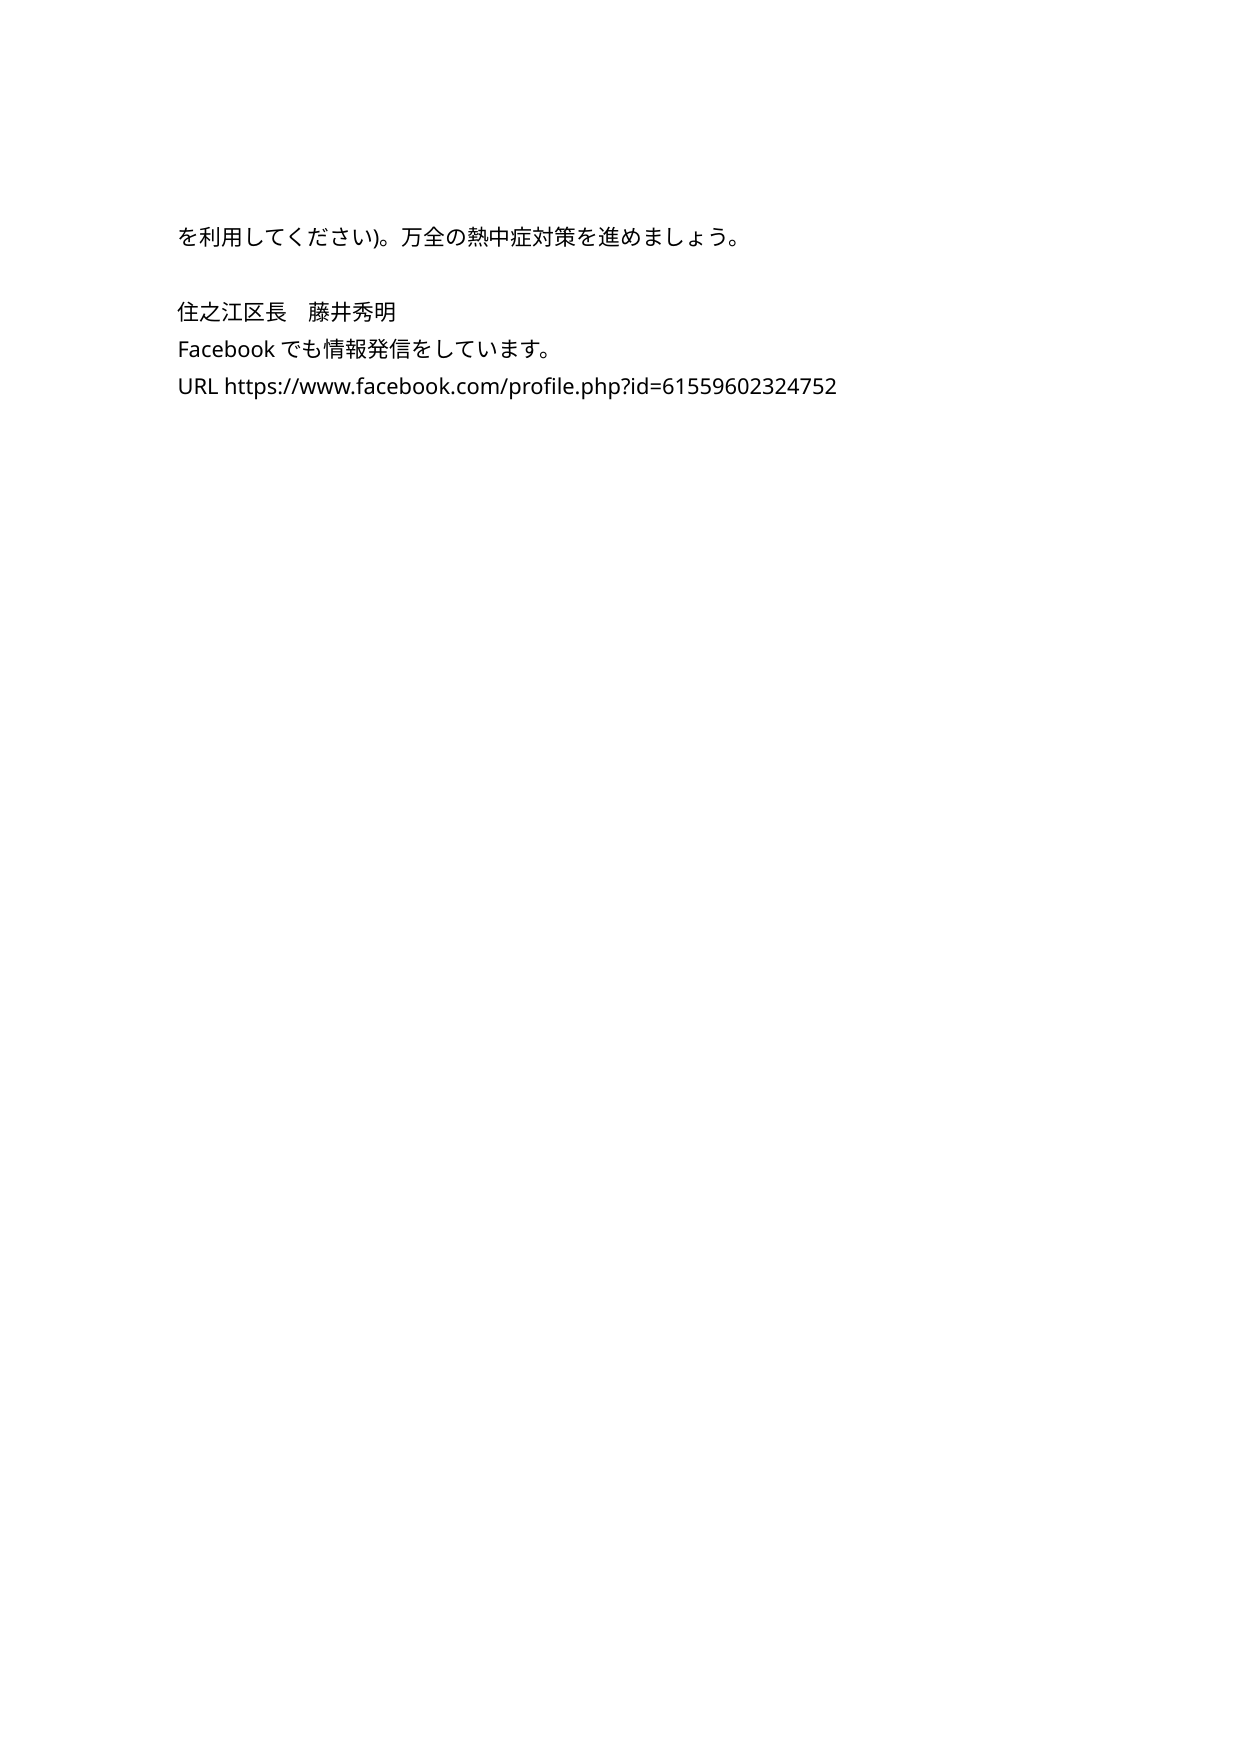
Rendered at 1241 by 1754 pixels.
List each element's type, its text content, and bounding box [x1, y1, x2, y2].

text URL https://www.facebook.com/profile.php?id=61559602324752 [177, 367, 1063, 404]
text 住之江区長 藤井秀明 [177, 292, 1063, 329]
text Facebookでも情報発信をしています。 [177, 329, 1063, 367]
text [177, 217, 1063, 254]
